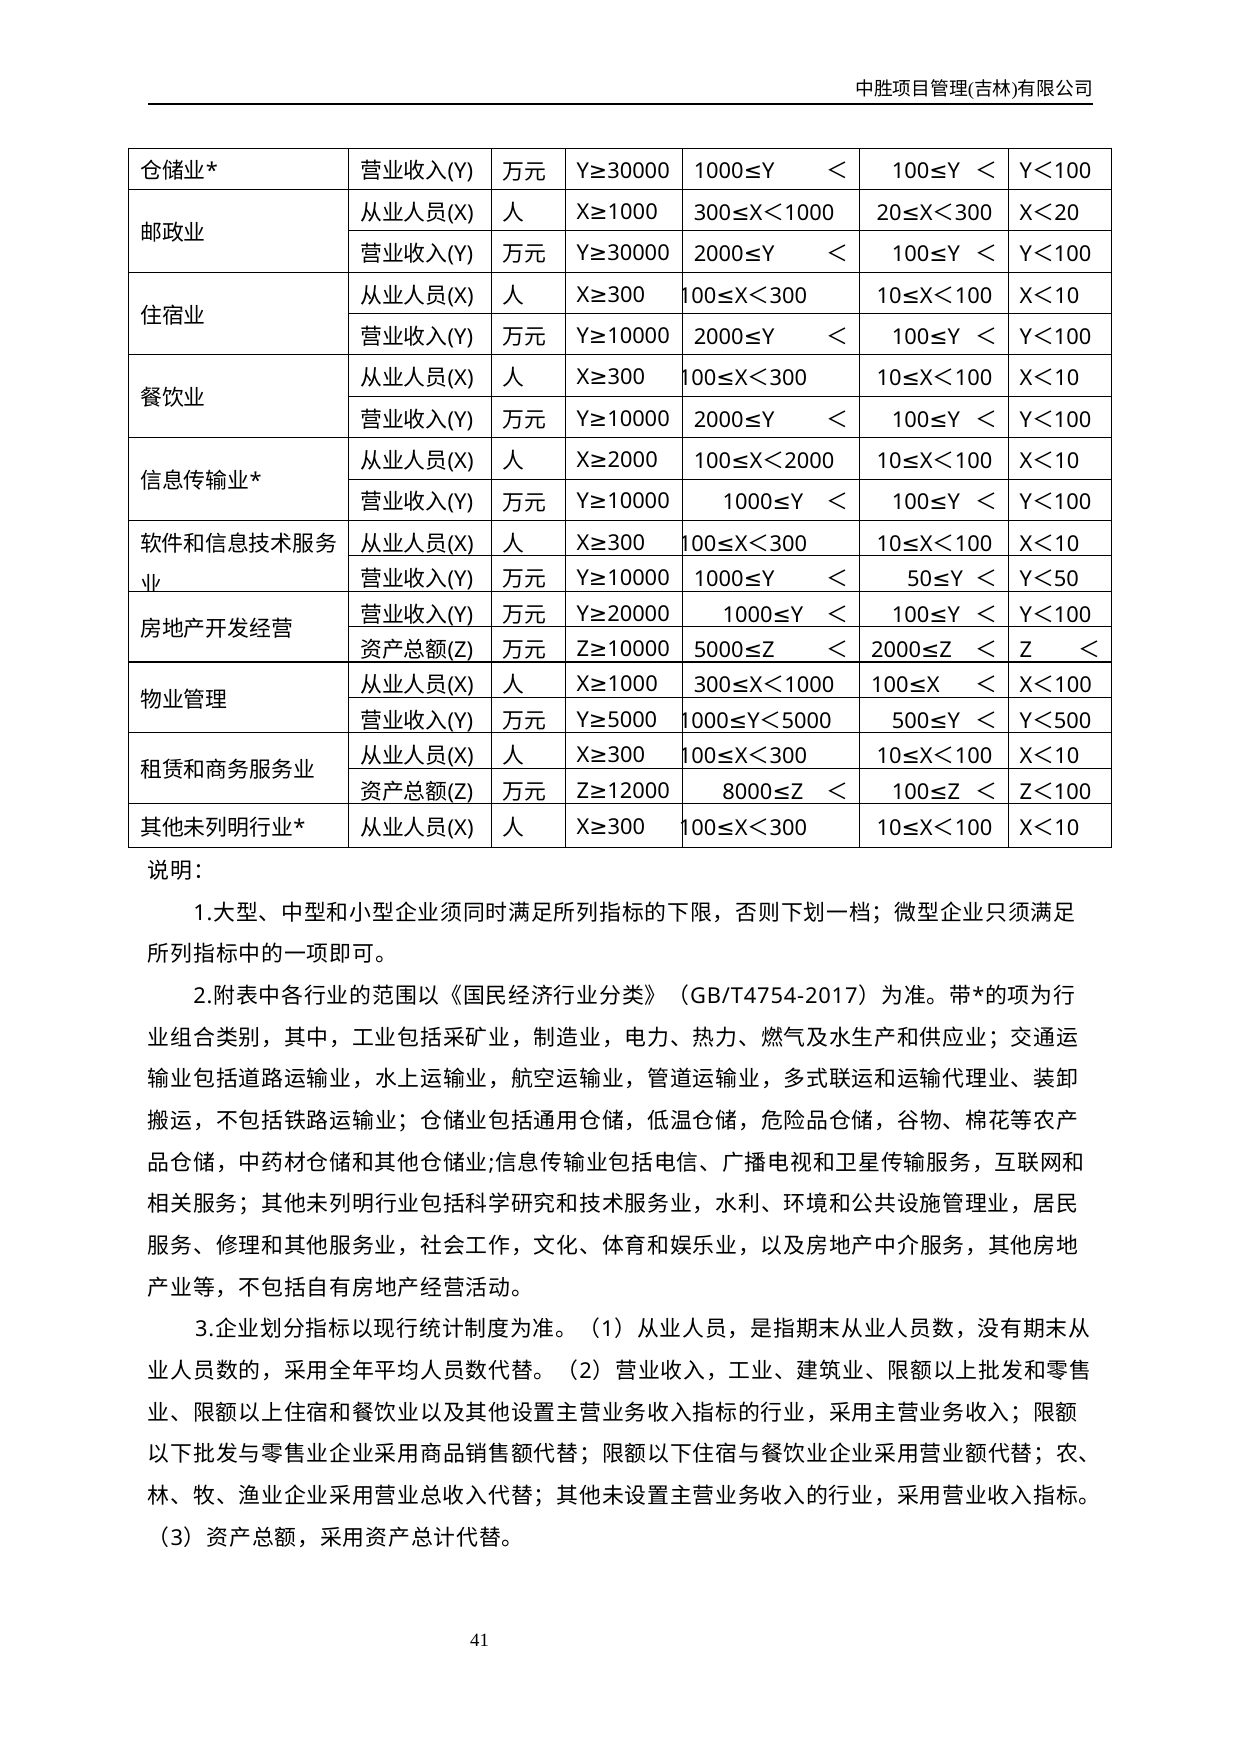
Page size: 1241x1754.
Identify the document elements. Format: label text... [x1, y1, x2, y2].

table_cell Y≥5000 [566, 698, 682, 732]
table_cell 仓储业* [129, 149, 348, 189]
table_cell Y≥100000 [566, 480, 682, 520]
table_cell 从业人员(X) [349, 273, 491, 313]
table_cell 100≤X＜300 [683, 355, 859, 396]
table_cell 1000≤Y＜10000 [683, 556, 859, 591]
table_cell 人 [492, 273, 565, 313]
table_cell Y＜100 [1009, 231, 1111, 272]
table_cell 300≤X＜1000 [683, 190, 859, 230]
table_cell 1000≤Y＜200000 [683, 592, 859, 626]
table_cell 20≤X＜300 [860, 190, 1008, 230]
table_cell 资产总额(Z) [349, 627, 491, 661]
table_cell 100≤Y＜1000 [860, 592, 1008, 626]
table_cell X≥1000 [566, 663, 682, 697]
table_cell 1000≤Y＜5000 [683, 698, 859, 732]
table_cell 100≤X＜300 [683, 804, 859, 847]
table_cell 营业收入(Y) [349, 480, 491, 520]
table_cell 2000≤Y＜10000 [683, 397, 859, 437]
table_cell 从业人员(X) [349, 804, 491, 847]
table_cell X＜10 [1009, 438, 1111, 478]
table_cell Z＜100 [1009, 769, 1111, 803]
table_cell 万元 [492, 769, 565, 803]
table_cell 营业收入(Y) [349, 698, 491, 732]
table_cell 营业收入(Y) [349, 592, 491, 626]
table_cell 营业收入(Y) [349, 149, 491, 189]
text 3.企业划分指标以现行统计制度为准。（1）从业人员，是指期末从业人员数，没有期末从业人员数的，采用全年平均人员数代替。（2）营业收入，工业、建筑业、限额以上批发和零售业、限额以上住宿和餐饮业以及其他设置主营业务收入指标的行业，采用主营业务收入；限额以下批发与零售业企业采用商品销售额代替；限额以下住宿与餐饮业企业采用营业额代替；农、林、牧、渔业企业采用营业总收入代替；其他未设置主营业务收入的行业，采用营业收入指标。（3）资产总额，采用资产总计代替。 [148, 1306, 1093, 1556]
table_cell 人 [492, 521, 565, 555]
table_cell Y＜100 [1009, 314, 1111, 354]
table_cell Z≥10000 [566, 627, 682, 661]
table_cell 万元 [492, 231, 565, 272]
table_cell 100≤X＜300 [683, 521, 859, 555]
table_cell Y≥30000 [566, 149, 682, 189]
table_cell 10≤X＜100 [860, 733, 1008, 768]
table_cell Y＜100 [1009, 397, 1111, 437]
table_cell Y＜100 [1009, 592, 1111, 626]
table_cell 从业人员(X) [349, 355, 491, 396]
table_cell 资产总额(Z) [349, 769, 491, 803]
table_cell 营业收入(Y) [349, 231, 491, 272]
table_cell 从业人员(X) [349, 438, 491, 478]
table_cell Z＜2000 [1009, 627, 1111, 661]
table_cell Y＜100 [1009, 480, 1111, 520]
table_cell X≥300 [566, 804, 682, 847]
text 2.附表中各行业的范围以《国民经济行业分类》（GB/T4754-2017）为准。带*的项为行业组合类别，其中，工业包括采矿业，制造业，电力、热力、燃气及水生产和供应业；交通运输业包括道路运输业，水上运输业，航空运输业，管道运输业，多式联运和运输代理业、装卸搬运，不包括铁路运输业；仓储业包括通用仓储，低温仓储，危险品仓储，谷物、棉花等农产品仓储，中药材仓储和其他仓储业;信息传输业包括电信、广播电视和卫星传输服务，互联网和相关服务；其他未列明行业包括科学研究和技术服务业，水利、环境和公共设施管理业，居民服务、修理和其他服务业，社会工作，文化、体育和娱乐业，以及房地产中介服务，其他房地产业等，不包括自有房地产经营活动。 [148, 973, 1093, 1306]
table_cell 8000≤Z＜120000 [683, 769, 859, 803]
table_cell 从业人员(X) [349, 663, 491, 697]
table_cell 100≤Y＜1000 [860, 480, 1008, 520]
table_cell X＜10 [1009, 273, 1111, 313]
table_cell X＜10 [1009, 804, 1111, 847]
table_cell 营业收入(Y) [349, 314, 491, 354]
table_cell 营业收入(Y) [349, 556, 491, 591]
table_cell 营业收入(Y) [349, 397, 491, 437]
table_cell X≥300 [566, 273, 682, 313]
table_cell 房地产开发经营 [129, 592, 348, 661]
table_cell X＜10 [1009, 521, 1111, 555]
table_cell 50≤Y＜1000 [860, 556, 1008, 591]
table_cell 2000≤Y＜10000 [683, 314, 859, 354]
table_cell 500≤Y＜1000 [860, 698, 1008, 732]
table_cell X≥2000 [566, 438, 682, 478]
table_cell 10≤X＜100 [860, 273, 1008, 313]
table_cell 万元 [492, 698, 565, 732]
table_cell 万元 [492, 592, 565, 626]
table_cell 人 [492, 663, 565, 697]
table_cell X＜100 [1009, 663, 1111, 697]
table_cell 2000≤Z＜5000 [860, 627, 1008, 661]
table_cell 100≤Y＜2000 [860, 397, 1008, 437]
table_cell 100≤X＜2000 [683, 438, 859, 478]
table_cell Y＜100 [1009, 149, 1111, 189]
table_cell X＜20 [1009, 190, 1111, 230]
table_cell Z≥120000 [566, 769, 682, 803]
table_cell 万元 [492, 627, 565, 661]
table_cell Y≥30000 [566, 231, 682, 272]
table_cell X≥1000 [566, 190, 682, 230]
text 说明： [148, 848, 1093, 889]
table_cell 2000≤Y＜30000 [683, 231, 859, 272]
table_cell 人 [492, 733, 565, 768]
table_cell 300≤X＜1000 [683, 663, 859, 697]
table_cell 软件和信息技术服务业 [129, 521, 348, 591]
table_cell 万元 [492, 314, 565, 354]
table_cell 住宿业 [129, 273, 348, 354]
table_cell 100≤Y＜1000 [860, 149, 1008, 189]
table_cell 5000≤Z＜10000 [683, 627, 859, 661]
table_cell Y≥200000 [566, 592, 682, 626]
table_cell 10≤X＜100 [860, 804, 1008, 847]
table_cell 从业人员(X) [349, 733, 491, 768]
table_cell 1000≤Y＜100000 [683, 480, 859, 520]
table_cell Y≥10000 [566, 314, 682, 354]
table_cell 人 [492, 438, 565, 478]
table_cell 物业管理 [129, 663, 348, 732]
table_cell 万元 [492, 556, 565, 591]
table_cell 100≤Y＜2000 [860, 231, 1008, 272]
table_cell 邮政业 [129, 190, 348, 272]
table_cell X＜10 [1009, 355, 1111, 396]
table_cell 人 [492, 804, 565, 847]
table_cell 100≤X＜300 [683, 273, 859, 313]
table_cell Y≥10000 [566, 397, 682, 437]
table_cell 100≤Z＜8000 [860, 769, 1008, 803]
text 1.大型、中型和小型企业须同时满足所列指标的下限，否则下划一档；微型企业只须满足所列指标中的一项即可。 [148, 889, 1093, 973]
table_cell 租赁和商务服务业 [129, 733, 348, 803]
table_cell 100≤X＜300 [683, 733, 859, 768]
table_cell 100≤Y＜2000 [860, 314, 1008, 354]
table_cell 其他未列明行业* [129, 804, 348, 847]
table_cell X＜10 [1009, 733, 1111, 768]
table_cell 1000≤Y＜30000 [683, 149, 859, 189]
table_cell X≥300 [566, 355, 682, 396]
table_cell 从业人员(X) [349, 190, 491, 230]
table_cell X≥300 [566, 521, 682, 555]
table_cell X≥300 [566, 733, 682, 768]
table_cell 从业人员(X) [349, 521, 491, 555]
table_cell Y＜500 [1009, 698, 1111, 732]
table_cell 100≤X＜300 [860, 663, 1008, 697]
table_cell Y≥10000 [566, 556, 682, 591]
table_cell 人 [492, 190, 565, 230]
table_cell 人 [492, 355, 565, 396]
table_cell 餐饮业 [129, 355, 348, 437]
table_cell Y＜50 [1009, 556, 1111, 591]
table_cell 信息传输业* [129, 438, 348, 520]
table_cell 万元 [492, 397, 565, 437]
table_cell 10≤X＜100 [860, 521, 1008, 555]
table_cell 万元 [492, 480, 565, 520]
table_cell 万元 [492, 149, 565, 189]
table_cell 10≤X＜100 [860, 438, 1008, 478]
table_cell 10≤X＜100 [860, 355, 1008, 396]
